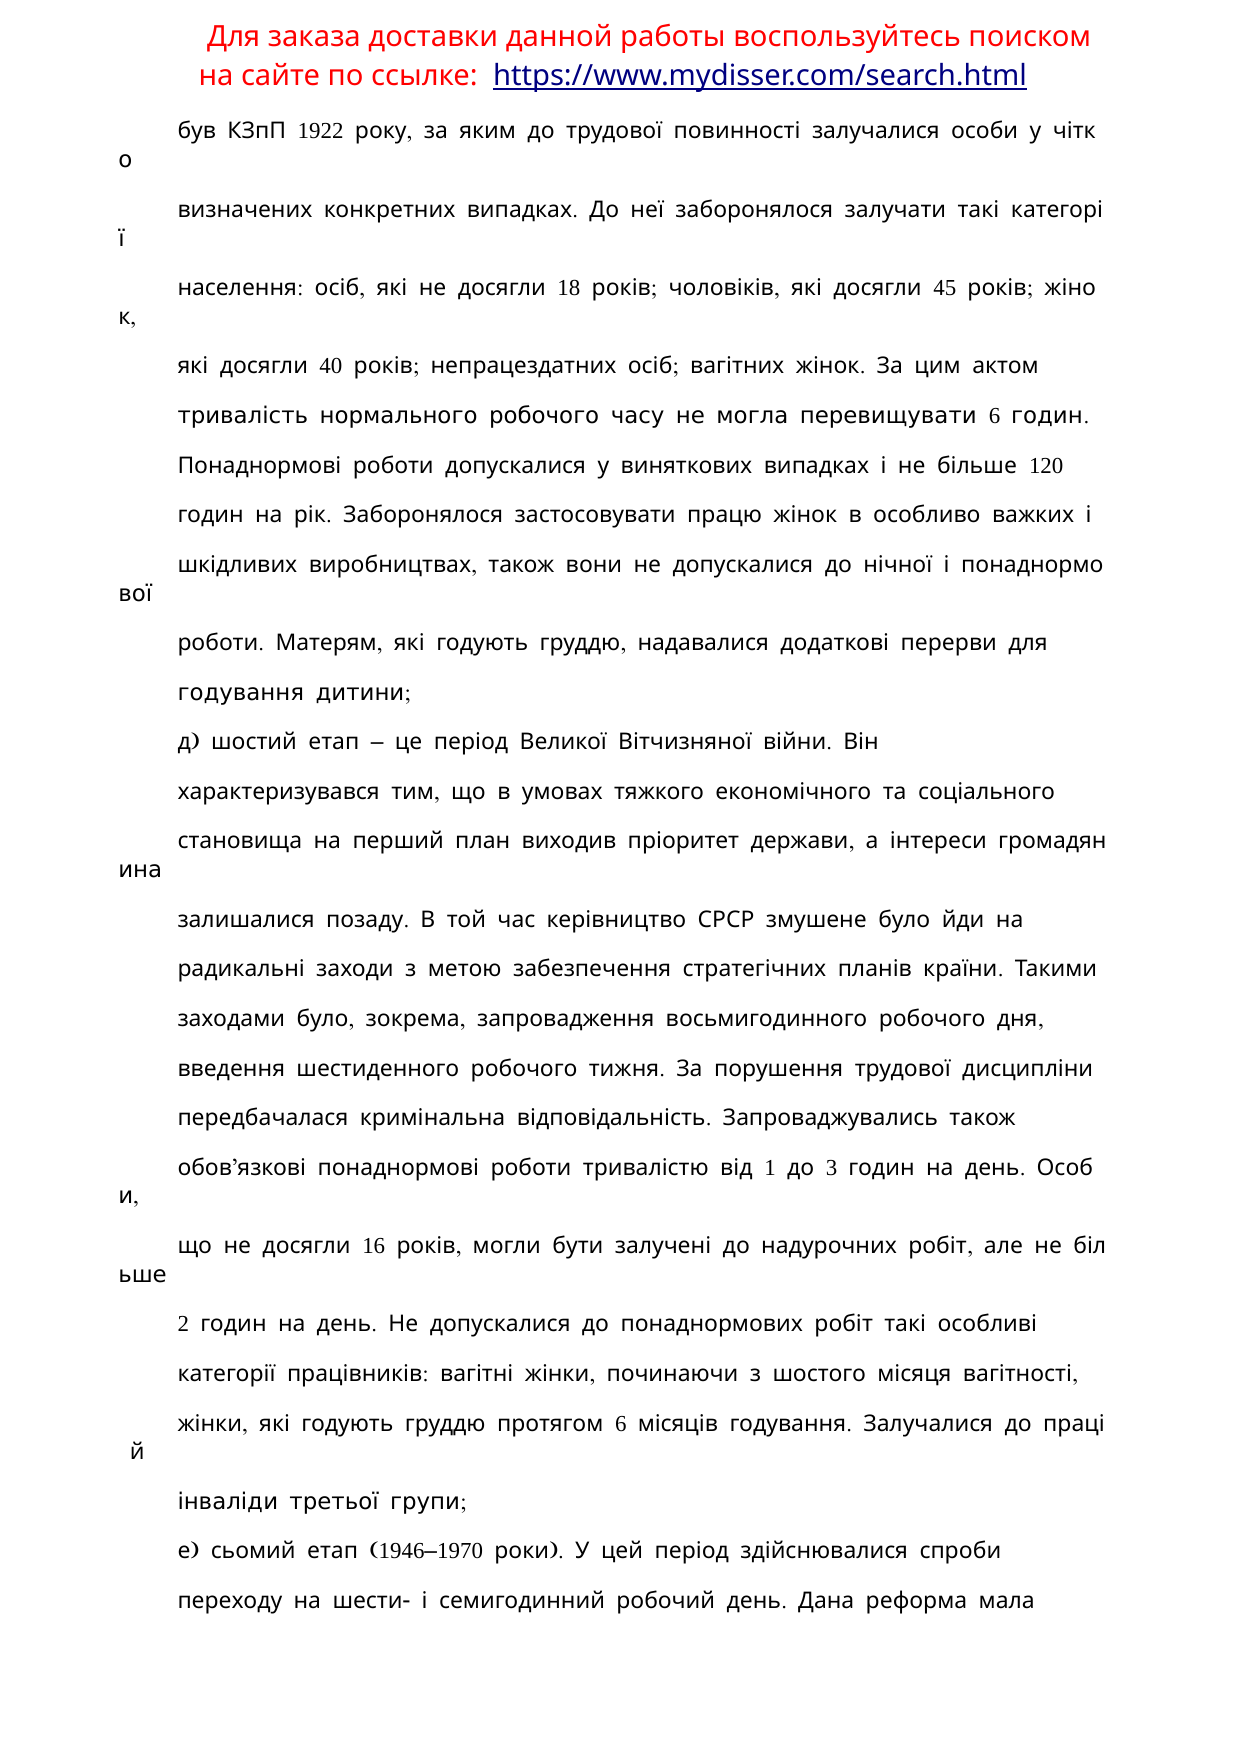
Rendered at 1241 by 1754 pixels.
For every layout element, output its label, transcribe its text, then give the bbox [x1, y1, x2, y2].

text годиннарікЗаборонялосязастосовуватипрацюжіноквособливоважкихі [118, 499, 1107, 527]
text якідосяглироківнепрацездатнихосібвагітнихжінокЗацимактом [118, 350, 1107, 379]
text роботиМатерямякігодуютьгруддюнадавалисядодатковіперервидля [118, 627, 1107, 655]
text жінкиякігодуютьгруддюпротягоммісяцівгодуванняЗалучалисядопрацій [118, 1407, 1107, 1464]
text годиннаденьНедопускалисядопонаднормовихробіттакіособливі [118, 1308, 1107, 1337]
text радикальнізаходизметоюзабезпеченнястратегічнихпланівкраїниТакими [118, 953, 1107, 982]
text визначенихконкретнихвипадкахДонеїзаборонялосязалучатитакікатегорії [118, 193, 1107, 251]
text залишалисяпозадуВтойчаскерівництвоСРСРзмушенебулойдина [118, 903, 1107, 932]
text заходамибулозокремазапровадженнявосьмигодинногоробочогодня [118, 1002, 1107, 1031]
text переходунашестиісемигодиннийробочийденьДанареформамала [118, 1584, 1107, 1613]
text есьомийетап–рокиУцейперіодздійснювалисяспроби [118, 1535, 1107, 1564]
text введенняшестиденногоробочоготижняЗапорушеннятрудовоїдисципліни [118, 1052, 1107, 1081]
text обов’язковіпонаднормовіроботитривалістювіддогодиннаденьОсоби [118, 1151, 1107, 1209]
text годуваннядитини [118, 676, 1107, 705]
text дшостийетап–цеперіодВеликоїВітчизняноївійниВін [118, 726, 1107, 754]
text характеризувавсятимщовумовахтяжкогоекономічноготасоціального [118, 775, 1107, 804]
text бувКЗпПрокузаякимдотрудовоїповинностізалучалисяособиучітко [118, 115, 1107, 172]
text тривалістьнормальногоробочогочасунемоглаперевищуватигодин [118, 399, 1107, 428]
text шкідливихвиробництвахтакожвонинедопускалисядонічноїіпонаднормової [118, 548, 1107, 606]
text інвалідитретьоїгрупи [118, 1485, 1107, 1514]
text населенняосібякінедосяглироківчоловіківякідосяглироківжінок [118, 272, 1107, 329]
text щонедосяглироківмоглибутизалученідонадурочнихробіталенебільше [118, 1229, 1107, 1287]
text становищанапершийпланвиходивпріоритетдержавиаінтересигромадянина [118, 825, 1107, 882]
text категоріїпрацівниківвагітніжінкипочинаючизшостогомісяцявагітності [118, 1357, 1107, 1386]
text передбачаласякримінальнавідповідальністьЗапроваджувалисьтакож [118, 1102, 1107, 1130]
text Понаднормовіроботидопускалисяувинятковихвипадкахінебільше [118, 449, 1107, 478]
